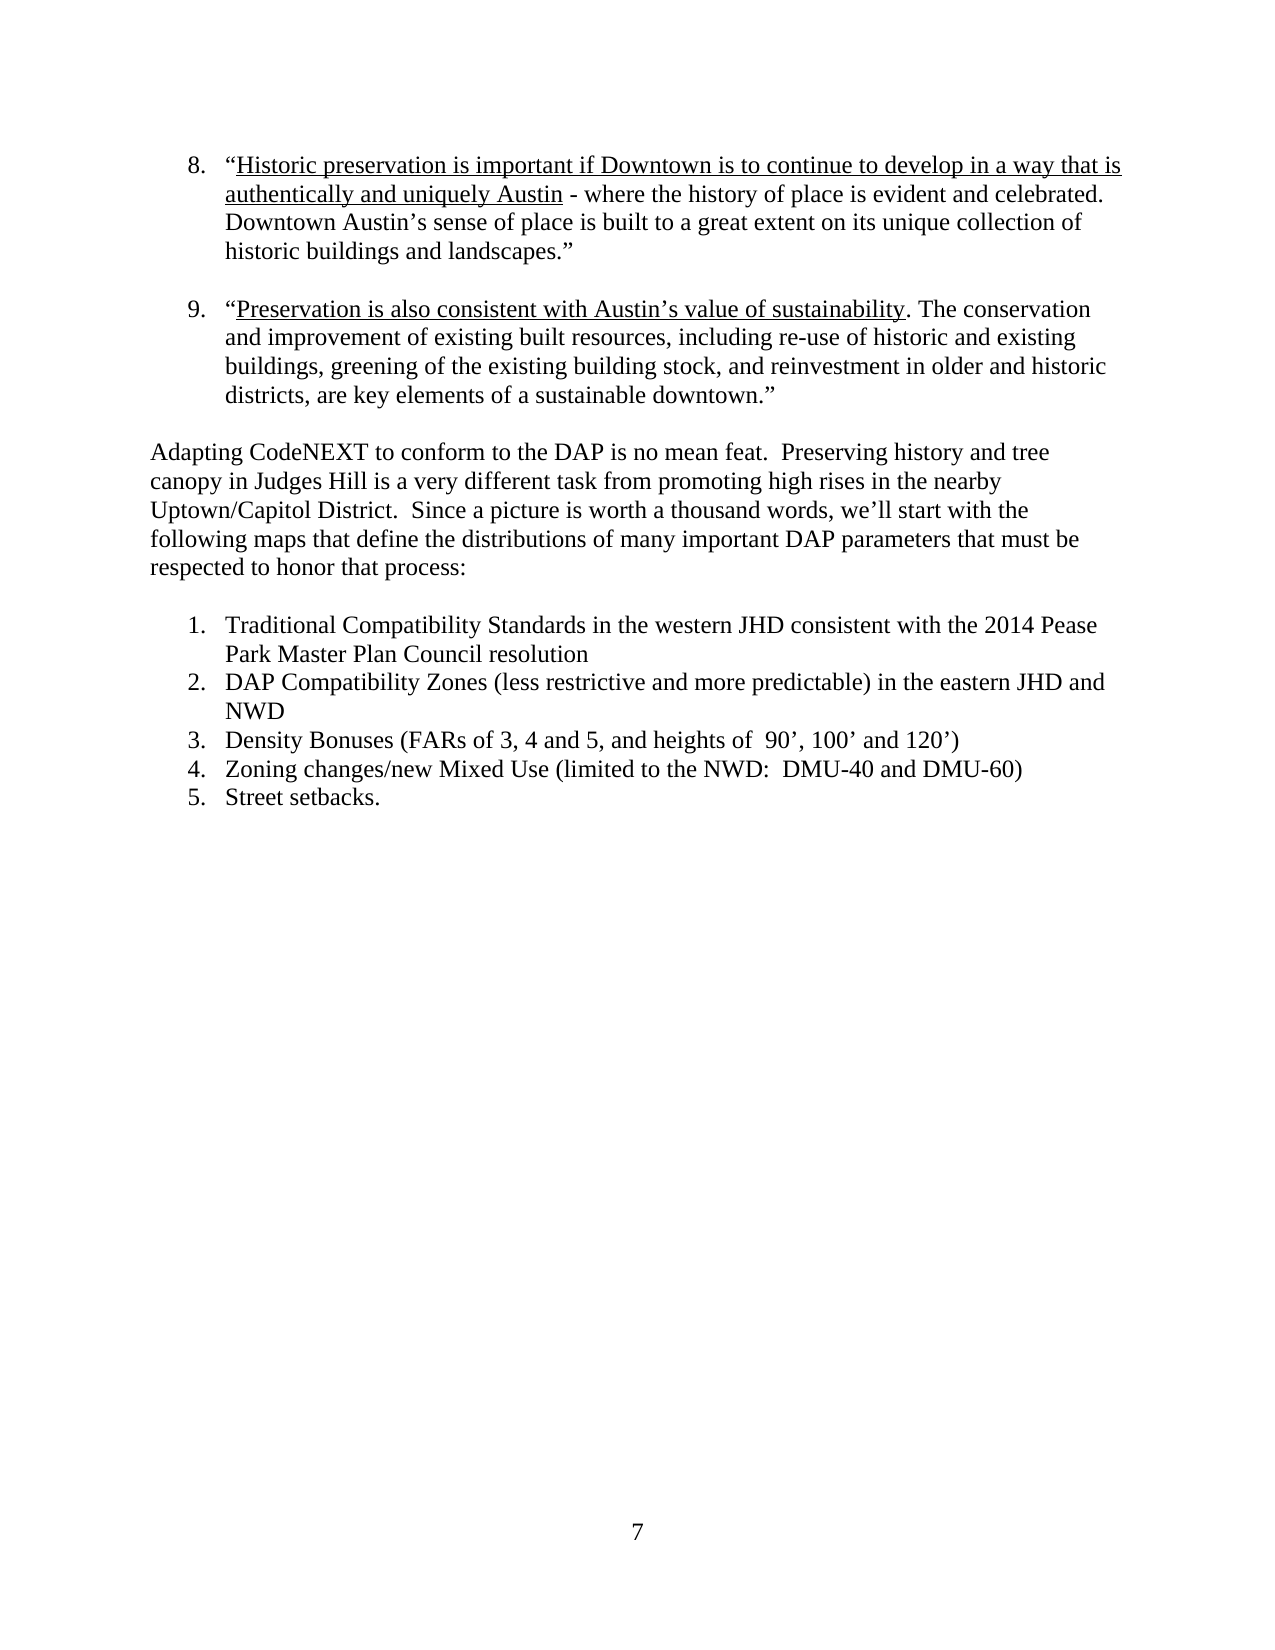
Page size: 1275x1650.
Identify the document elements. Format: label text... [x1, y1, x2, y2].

list Density Bonuses (FARs of 3, 4 and 5, and heights of 90’, 100’ and 120’) [187, 725, 1125, 754]
text Adapting CodeNEXT to conform to the DAP is no mean feat. Preserving history and tree canopy in Judges Hill is a very different task from promoting high rises in the nearby Uptown/Capitol District. Since a picture is worth a thousand words, we’ll start with the following maps that define the distributions of many important DAP parameters that must be respected to honor that process: [150, 437, 1125, 581]
list “Preservation is also consistent with Austin’s value of sustainability. The conservation and improvement of existing built resources, including re-use of historic and existing buildings, greening of the existing building stock, and reinvestment in older and historic districts, are key elements of a sustainable downtown.” [187, 294, 1125, 409]
list “Historic preservation is important if Downtown is to continue to develop in a way that is authentically and uniquely Austin - where the history of place is evident and celebrated. Downtown Austin’s sense of place is built to a great extent on its unique collection of historic buildings and landscapes.” [187, 150, 1125, 265]
list Traditional Compatibility Standards in the western JHD consistent with the 2014 Pease Park Master Plan Council resolution [187, 610, 1125, 667]
list DAP Compatibility Zones (less restrictive and more predictable) in the eastern JHD and NWD [187, 667, 1125, 725]
list Street setbacks. [187, 782, 1125, 811]
list Zoning changes/new Mixed Use (limited to the NWD: DMU-40 and DMU-60) [187, 754, 1125, 782]
